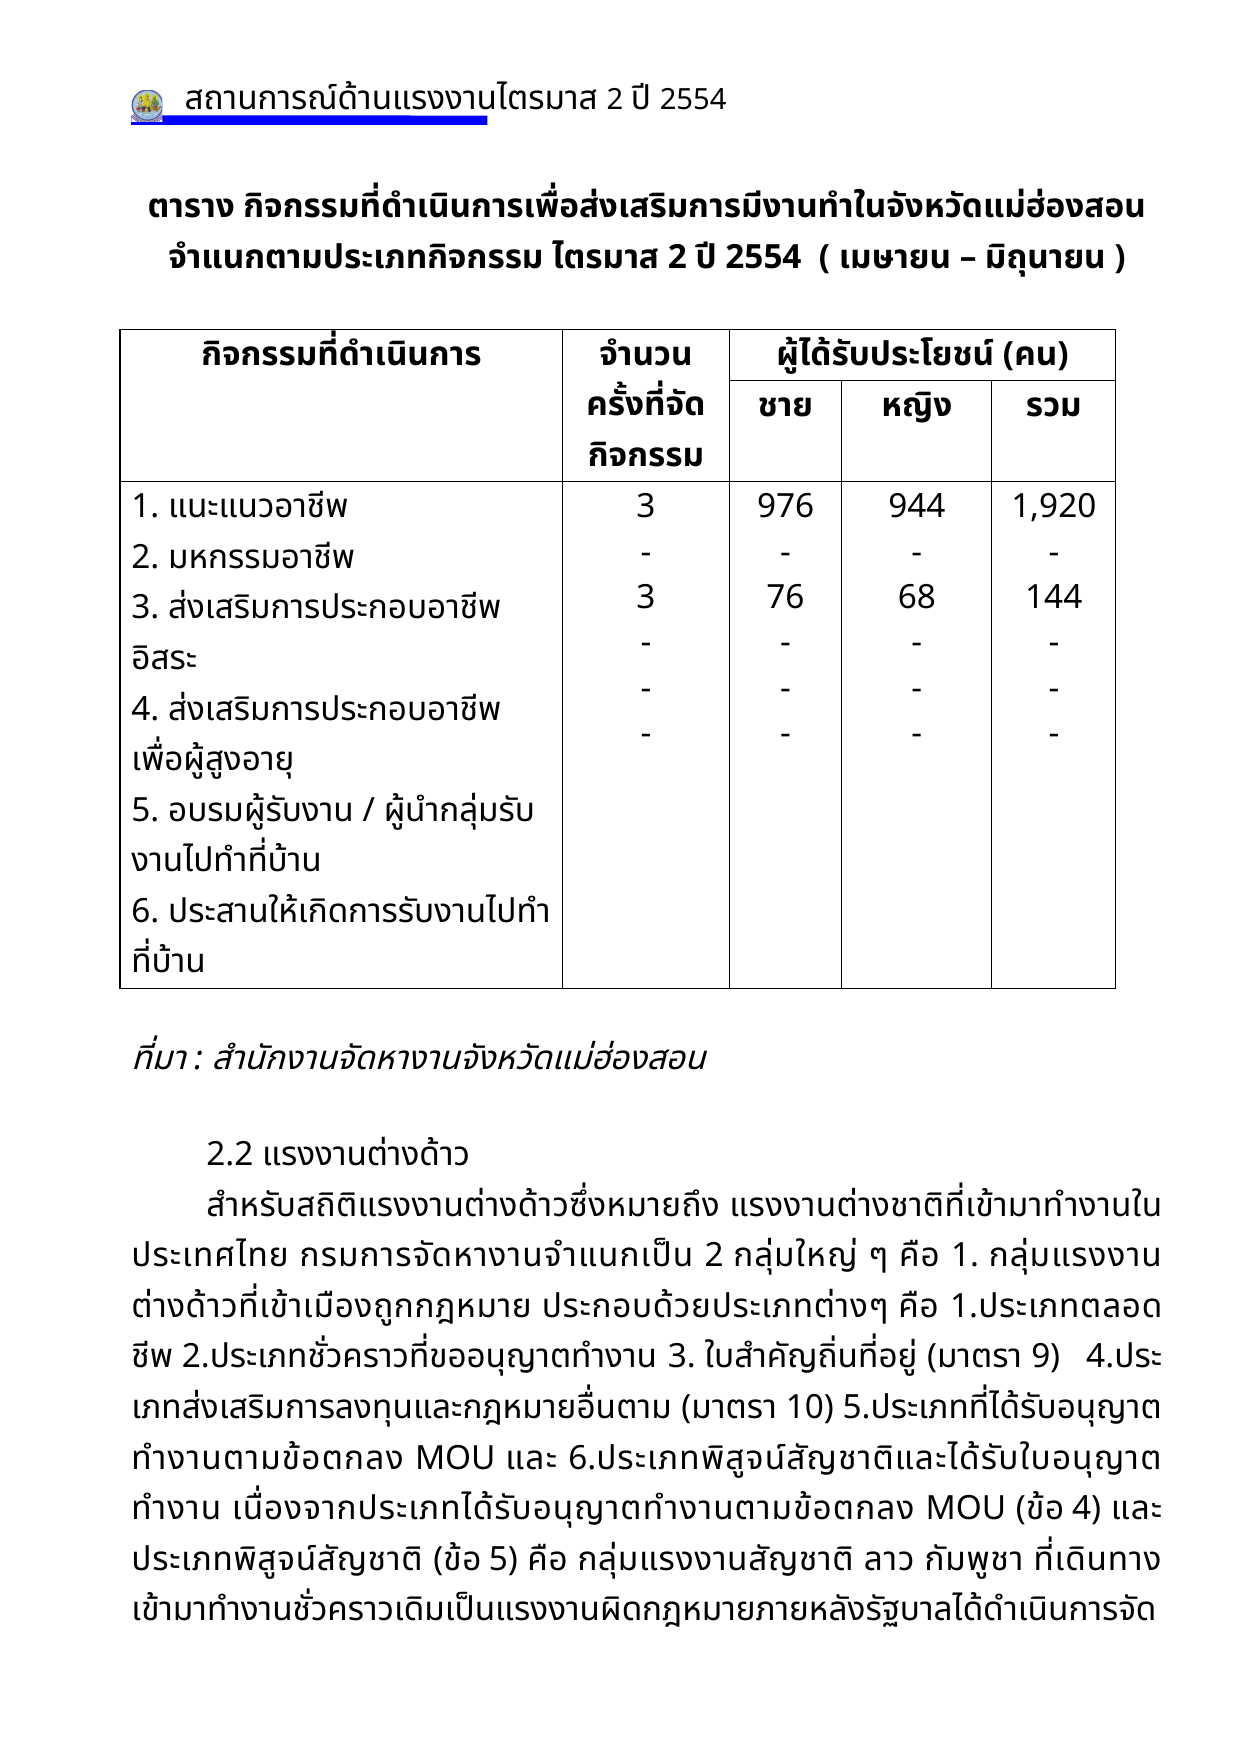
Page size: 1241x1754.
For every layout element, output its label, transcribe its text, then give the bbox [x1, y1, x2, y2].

table_header จำนวนครั้งที่จัดกิจกรรม [563, 330, 729, 481]
table_header ผู้ได้รับประโยชน์ (คน) [730, 330, 1115, 380]
picture [131, 90, 163, 122]
text ที่มา : สำนักงานจัดหางานจังหวัดแม่ฮ่องสอน [131, 1034, 1162, 1084]
table_cell 1. แนะแนวอาชีพ 2. มหกรรมอาชีพ 3. ส่งเสริมการประกอบอาชีพอิสระ 4. ส่งเสริมการประกอบอาชีพเพื่อผู้สูงอายุ 5. อบรมผู้รับงาน / ผู้นำกลุ่มรับงานไปทำที่บ้าน 6. ประสานให้เกิดการรับงานไปทำที่บ้าน [121, 482, 562, 987]
table_cell 944 - 68 - - - [842, 482, 991, 987]
table_cell ชาย [730, 381, 841, 481]
table_header กิจกรรมที่ดำเนินการ [121, 330, 562, 481]
table_cell รวม [992, 381, 1115, 481]
table_cell หญิง [842, 381, 991, 481]
table_cell 976 - 76 - - - [730, 482, 841, 987]
text 2.2 แรงงานต่างด้าว [131, 1130, 1162, 1181]
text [131, 1181, 1162, 1636]
table_cell 1,920 - 144 - - - [992, 482, 1115, 987]
text ตาราง กิจกรรมที่ดำเนินการเพื่อส่งเสริมการมีงานทำในจังหวัดแม่ฮ่องสอน [131, 182, 1162, 233]
table_cell 3 - 3 - - - [563, 482, 729, 987]
text จำแนกตามประเภทกิจกรรม ไตรมาส 2 ปี 2554 ( เมษายน – มิถุนายน ) [131, 233, 1162, 283]
